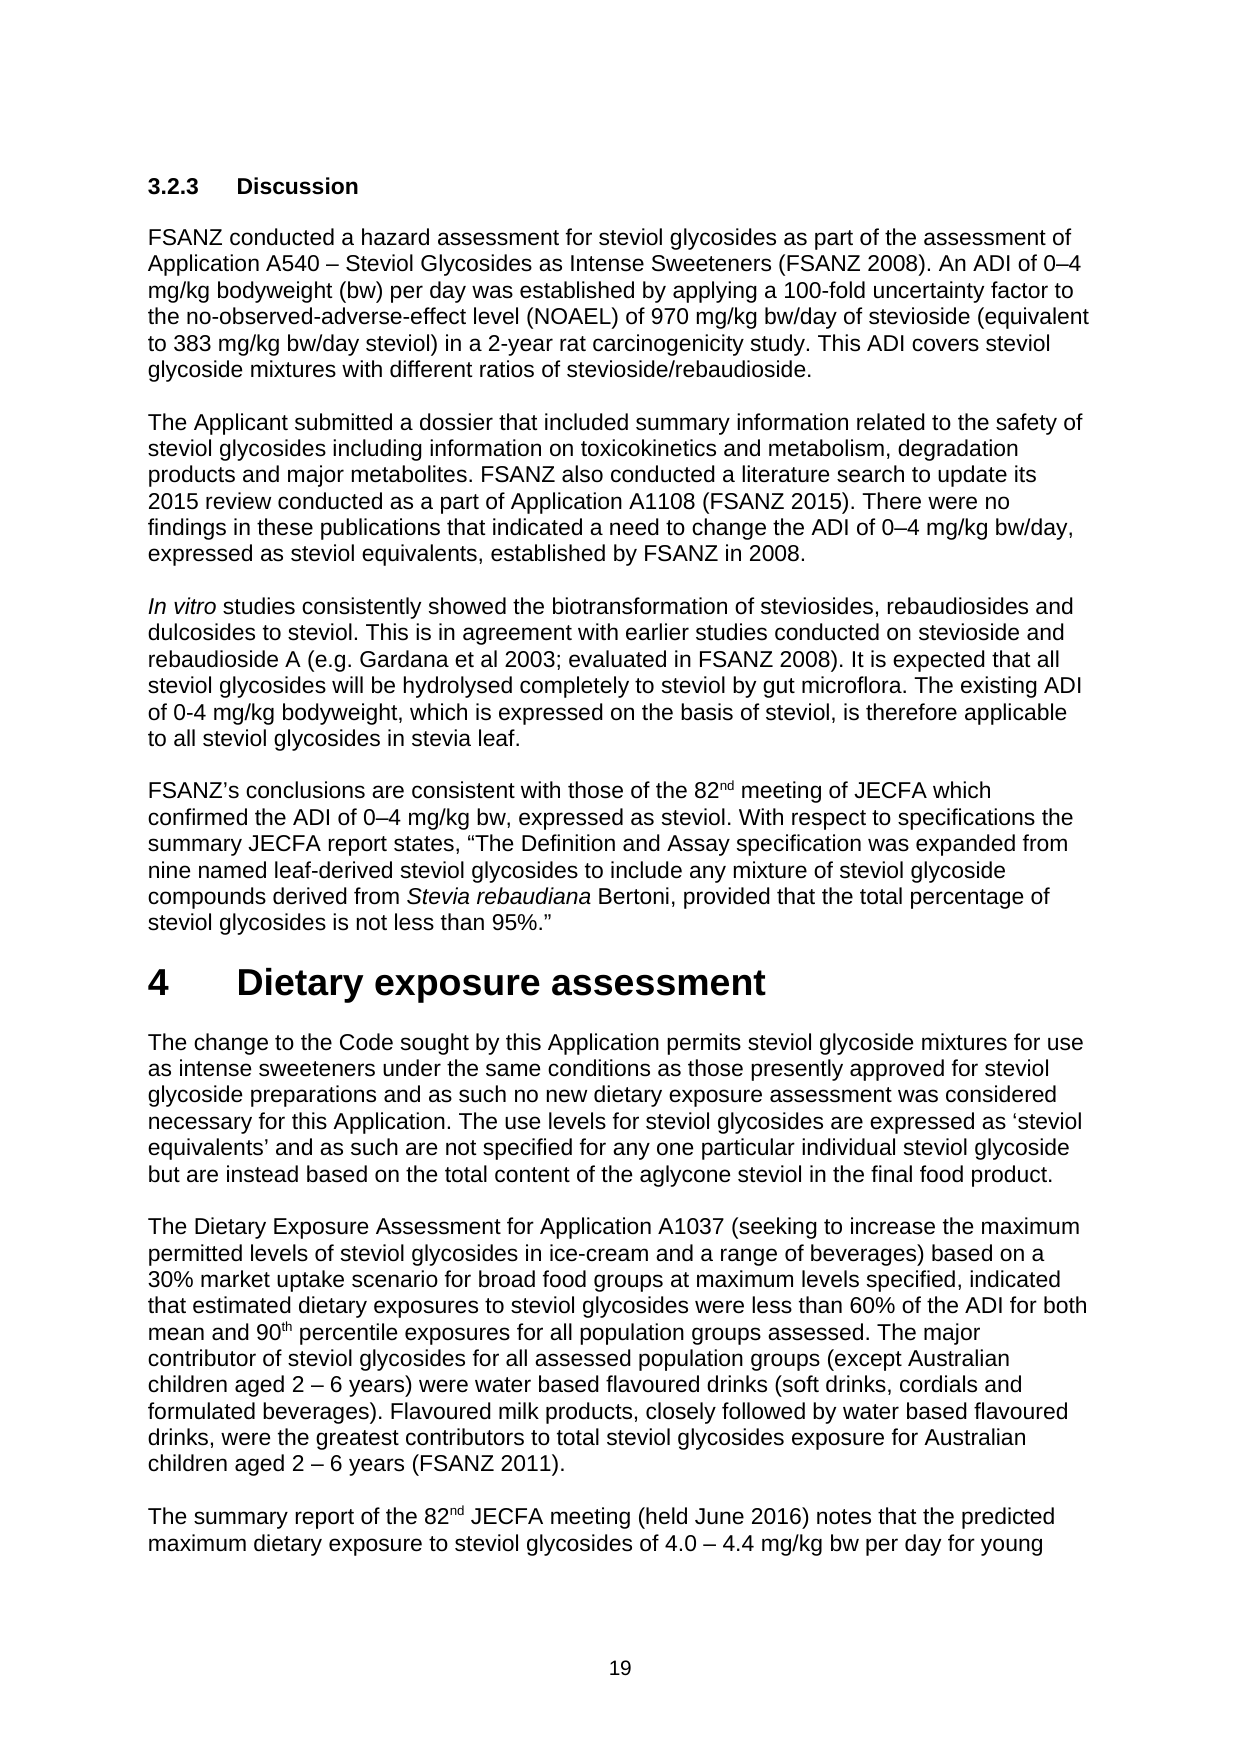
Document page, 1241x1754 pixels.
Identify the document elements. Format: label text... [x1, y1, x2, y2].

text The change to the Code sought by this Application permits steviol glycoside mixtures for use as intense sweeteners under the same conditions as those presently approved for steviol glycoside preparations and as such no new dietary exposure assessment was considered necessary for this Application. The use levels for steviol glycosides are expressed as ‘steviol equivalents’ and as such are not specified for any one particular individual steviol glycoside but are instead based on the total content of the aglycone steviol in the final food product. [148, 1029, 1092, 1187]
text The Dietary Exposure Assessment for Application A1037 (seeking to increase the maximum permitted levels of steviol glycosides in ice-cream and a range of beverages) based on a 30% market uptake scenario for broad food groups at maximum levels specified, indicated that estimated dietary exposures to steviol glycosides were less than 60% of the ADI for both mean and 90th percentile exposures for all population groups assessed. The major contributor of steviol glycosides for all assessed population groups (except Australian children aged 2 – 6 years) were water based flavoured drinks (soft drinks, cordials and formulated beverages). Flavoured milk products, closely followed by water based flavoured drinks, were the greatest contributors to total steviol glycosides exposure for Australian children aged 2 – 6 years (FSANZ 2011). [148, 1213, 1092, 1477]
text FSANZ’s conclusions are consistent with those of the 82nd meeting of JECFA which confirmed the ADI of 0–4 mg/kg bw, expressed as steviol. With respect to specifications the summary JECFA report states, “The Definition and Assay specification was expanded from nine named leaf-derived steviol glycosides to include any mixture of steviol glycoside compounds derived from Stevia rebaudiana Bertoni, provided that the total percentage of steviol glycosides is not less than 95%.” [148, 777, 1092, 936]
text The Applicant submitted a dossier that included summary information related to the safety of steviol glycosides including information on toxicokinetics and metabolism, degradation products and major metabolites. FSANZ also conducted a literature search to update its 2015 review conducted as a part of Application A1108 (FSANZ 2015). There were no findings in these publications that indicated a need to change the ADI of 0–4 mg/kg bw/day, expressed as steviol equivalents, established by FSANZ in 2008. [148, 408, 1092, 567]
subtitle 4 Dietary exposure assessment [148, 961, 1092, 1004]
text FSANZ conducted a hazard assessment for steviol glycosides as part of the assessment of Application A540 – Steviol Glycosides as Intense Sweeteners (FSANZ 2008). An ADI of 0–4 mg/kg bodyweight (bw) per day was established by applying a 100-fold uncertainty factor to the no-observed-adverse-effect level (NOAEL) of 970 mg/kg bw/day of stevioside (equivalent to 383 mg/kg bw/day steviol) in a 2-year rat carcinogenicity study. This ADI covers steviol glycoside mixtures with different ratios of stevioside/rebaudioside. [148, 224, 1092, 382]
subtitle 3.2.3 Discussion [148, 173, 1092, 199]
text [148, 1503, 1092, 1556]
text In vitro studies consistently showed the biotransformation of steviosides, rebaudiosides and dulcosides to steviol. This is in agreement with earlier studies conducted on stevioside and rebaudioside A (e.g. Gardana et al 2003; evaluated in FSANZ 2008). It is expected that all steviol glycosides will be hydrolysed completely to steviol by gut microflora. The existing ADI of 0-4 mg/kg bodyweight, which is expressed on the basis of steviol, is therefore applicable to all steviol glycosides in stevia leaf. [148, 593, 1092, 751]
